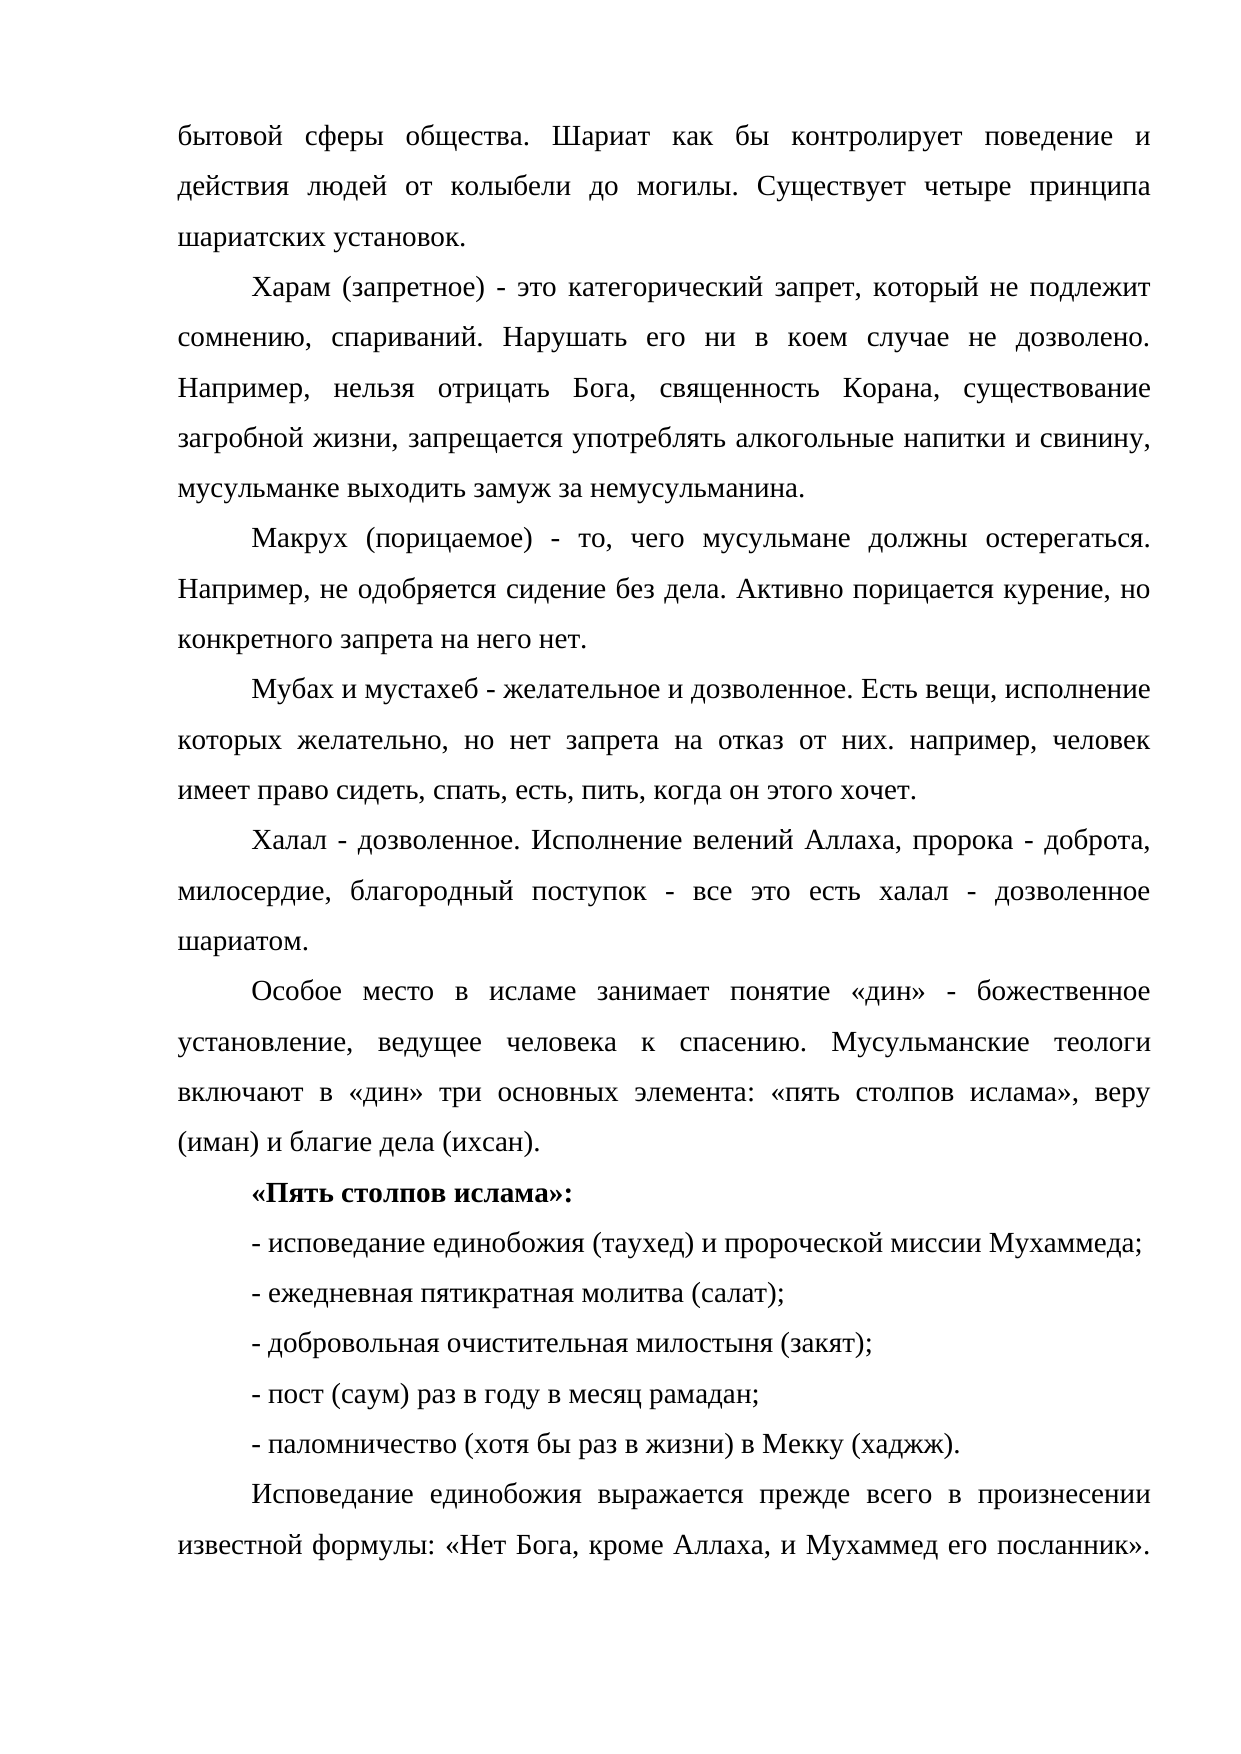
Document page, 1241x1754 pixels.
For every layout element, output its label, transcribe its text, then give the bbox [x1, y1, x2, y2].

text Халал - дозволенное. Исполнение велений Аллаха, пророка - доброта, милосердие, благородный поступок - все это есть халал - дозволенное шариатом. [177, 822, 1152, 957]
text Макрух (порицаемое) - то, чего мусульмане должны остерегаться. Например, не одобряется сидение без дела. Активно порицается курение, но конкретного запрета на него нет. [177, 521, 1152, 655]
text Особое место в исламе занимает понятие «дин» - божественное установление, ведущее человека к спасению. Мусульманские теологи включают в «дин» три основных элемента: «пять столпов ислама», веру (иман) и благие дела (ихсан). [177, 973, 1152, 1158]
text «Пять столпов ислама»: [177, 1175, 1152, 1208]
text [177, 118, 1152, 252]
text Харам (запретное) - это категорический запрет, который не подлежит сомнению, спариваний. Нарушать его ни в коем случае не дозволено. Например, нельзя отрицать Бога, священность Корана, существование загробной жизни, запрещается употреблять алкогольные напитки и свинину, мусульманке выходить замуж за немусульманина. [177, 269, 1152, 504]
text - паломничество (хотя бы раз в жизни) в Мекку (хаджж). [177, 1426, 1152, 1460]
text - ежедневная пятикратная молитва (салат); [177, 1275, 1152, 1309]
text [177, 1477, 1152, 1560]
text - добровольная очистительная милостыня (закят); [177, 1326, 1152, 1359]
text - пост (саум) раз в году в месяц рамадан; [177, 1376, 1152, 1409]
text Мубах и мустахеб - желательное и дозволенное. Есть вещи, исполнение которых желательно, но нет запрета на отказ от них. например, человек имеет право сидеть, спать, есть, пить, когда он этого хочет. [177, 672, 1152, 806]
text - исповедание единобожия (таухед) и пророческой миссии Мухаммеда; [177, 1225, 1152, 1258]
